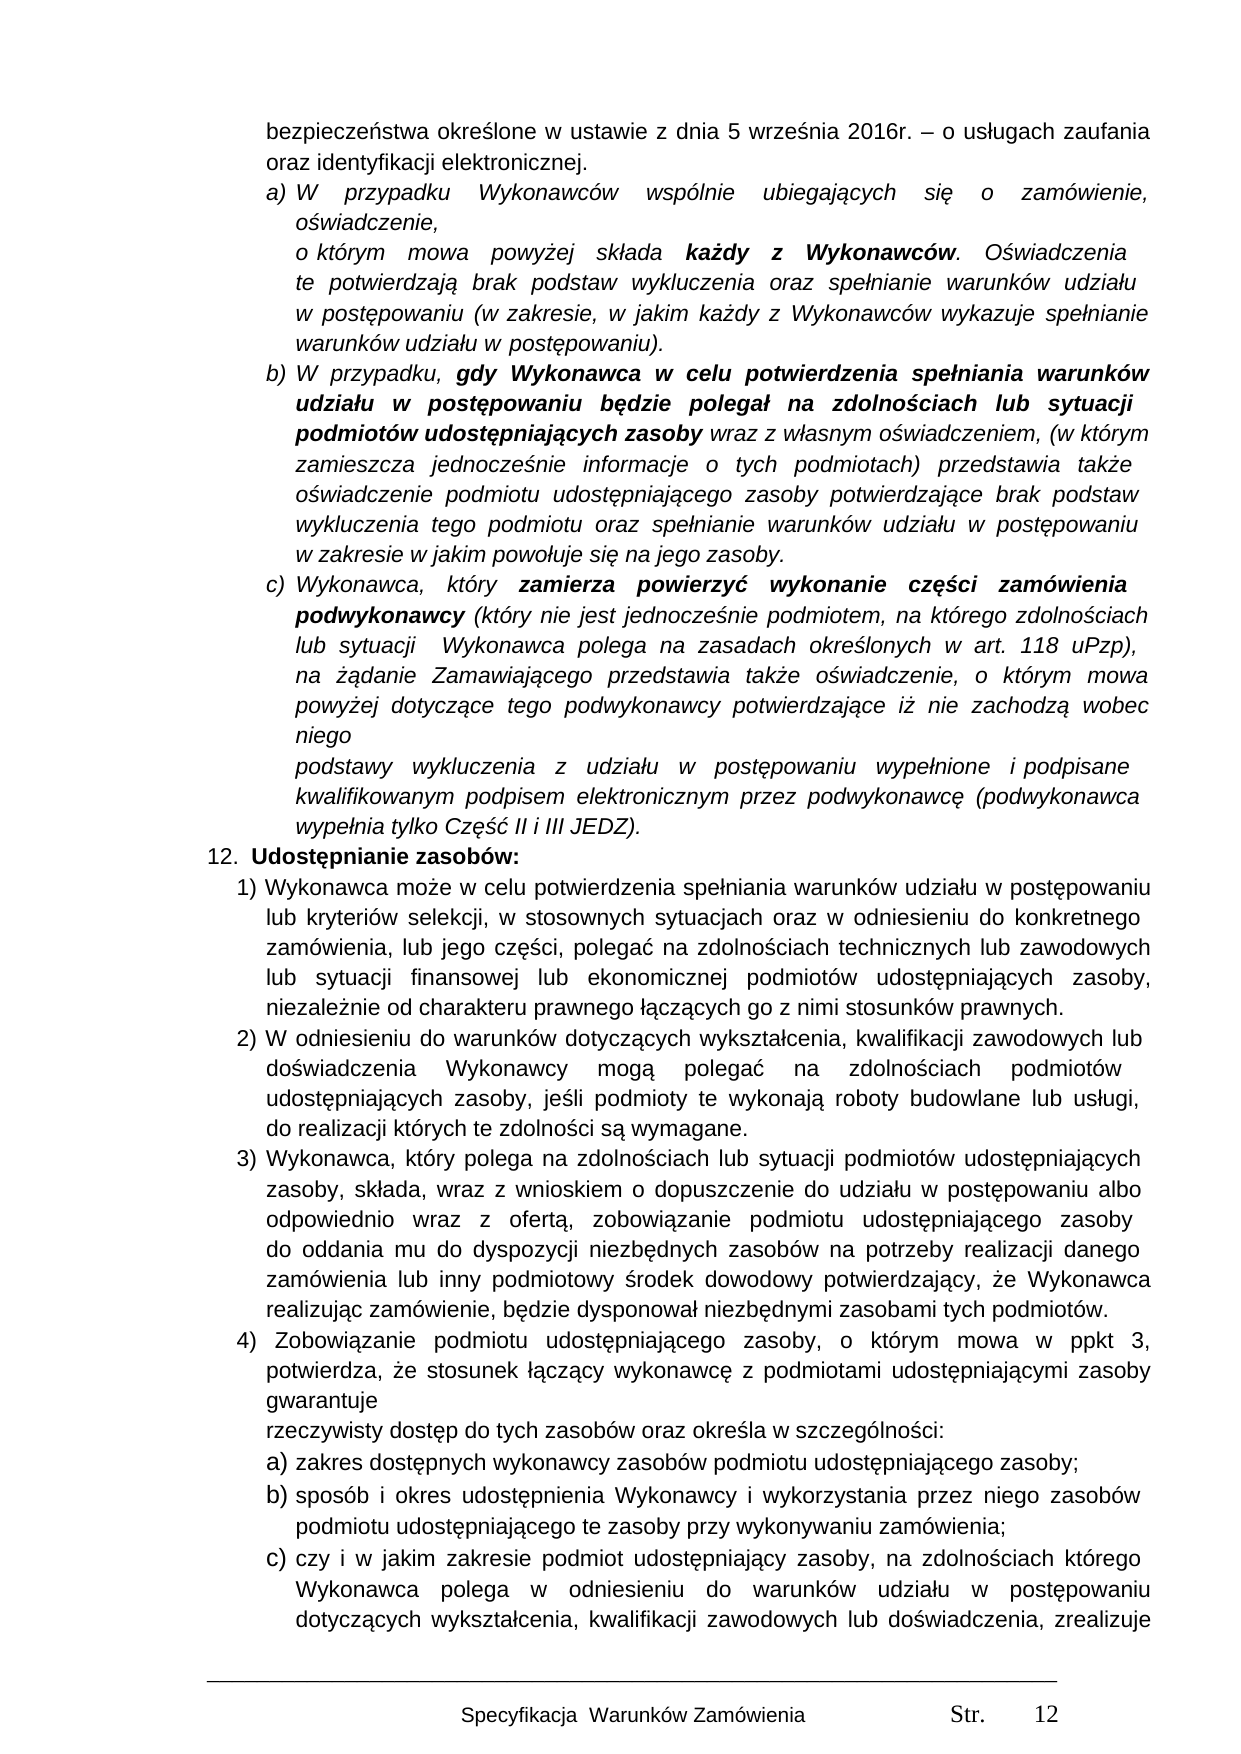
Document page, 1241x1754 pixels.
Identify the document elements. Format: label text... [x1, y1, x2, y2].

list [236, 118, 1152, 175]
list Wykonawca, który zamierza powierzyć wykonanie części zamówienia podwykonawcy (który nie jest jednocześnie podmiotem, na którego zdolnościach lub sytuacji Wykonawca polega na zasadach określonych w art. 118 uPzp), na żądanie Zamawiającego przedstawia także oświadczenie, o którym mowa powyżej dotyczące tego podwykonawcy potwierdzające iż nie zachodzą wobec niego podstawy wykluczenia z udziału w postępowaniu wypełnione i podpisane kwalifikowanym podpisem elektronicznym przez podwykonawcę (podwykonawca wypełnia tylko Część II i III JEDZ). [266, 571, 1152, 839]
text 2) W odniesieniu do warunków dotyczących wykształcenia, kwalifikacji zawodowych lub doświadczenia Wykonawcy mogą polegać na zdolnościach podmiotów udostępniających zasoby, jeśli podmioty te wykonają roboty budowlane lub usługi, do realizacji których te zdolności są wymagane. [236, 1024, 1152, 1141]
text 4) Zobowiązanie podmiotu udostępniającego zasoby, o którym mowa w ppkt 3, potwierdza, że stosunek łączący wykonawcę z podmiotami udostępniającymi zasoby gwarantuje rzeczywisty dostęp do tych zasobów oraz określa w szczególności: [236, 1327, 1152, 1443]
list sposób i okres udostępnienia Wykonawcy i wykorzystania przez niego zasobów podmiotu udostępniającego te zasoby przy wykonywaniu zamówienia; [266, 1480, 1152, 1539]
text 3) Wykonawca, który polega na zdolnościach lub sytuacji podmiotów udostępniających zasoby, składa, wraz z wnioskiem o dopuszczenie do udziału w postępowaniu albo odpowiednio wraz z ofertą, zobowiązanie podmiotu udostępniającego zasoby do oddania mu do dyspozycji niezbędnych zasobów na potrzeby realizacji danego zamówienia lub inny podmiotowy środek dowodowy potwierdzający, że Wykonawca realizując zamówienie, będzie dysponował niezbędnymi zasobami tych podmiotów. [236, 1145, 1152, 1323]
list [266, 1543, 1152, 1632]
list W przypadku, gdy Wykonawca w celu potwierdzenia spełniania warunków udziału w postępowaniu będzie polegał na zdolnościach lub sytuacji podmiotów udostępniających zasoby wraz z własnym oświadczeniem, (w którym zamieszcza jednocześnie informacje o tych podmiotach) przedstawia także oświadczenie podmiotu udostępniającego zasoby potwierdzające brak podstaw wykluczenia tego podmiotu oraz spełnianie warunków udziału w postępowaniu w zakresie w jakim powołuje się na jego zasoby. [266, 360, 1152, 567]
text 1) Wykonawca może w celu potwierdzenia spełniania warunków udziału w postępowaniu lub kryteriów selekcji, w stosownych sytuacjach oraz w odniesieniu do konkretnego zamówienia, lub jego części, polegać na zdolnościach technicznych lub zawodowych lub sytuacji finansowej lub ekonomicznej podmiotów udostępniających zasoby, niezależnie od charakteru prawnego łączących go z nimi stosunków prawnych. [236, 873, 1152, 1021]
list zakres dostępnych wykonawcy zasobów podmiotu udostępniającego zasoby; [266, 1447, 1152, 1476]
list Udostępnianie zasobów: [207, 843, 1152, 869]
list W przypadku Wykonawców wspólnie ubiegających się o zamówienie, oświadczenie, o którym mowa powyżej składa każdy z Wykonawców. Oświadczenia te potwierdzają brak podstaw wykluczenia oraz spełnianie warunków udziału w postępowaniu (w zakresie, w jakim każdy z Wykonawców wykazuje spełnianie warunków udziału w postępowaniu). [266, 179, 1152, 356]
